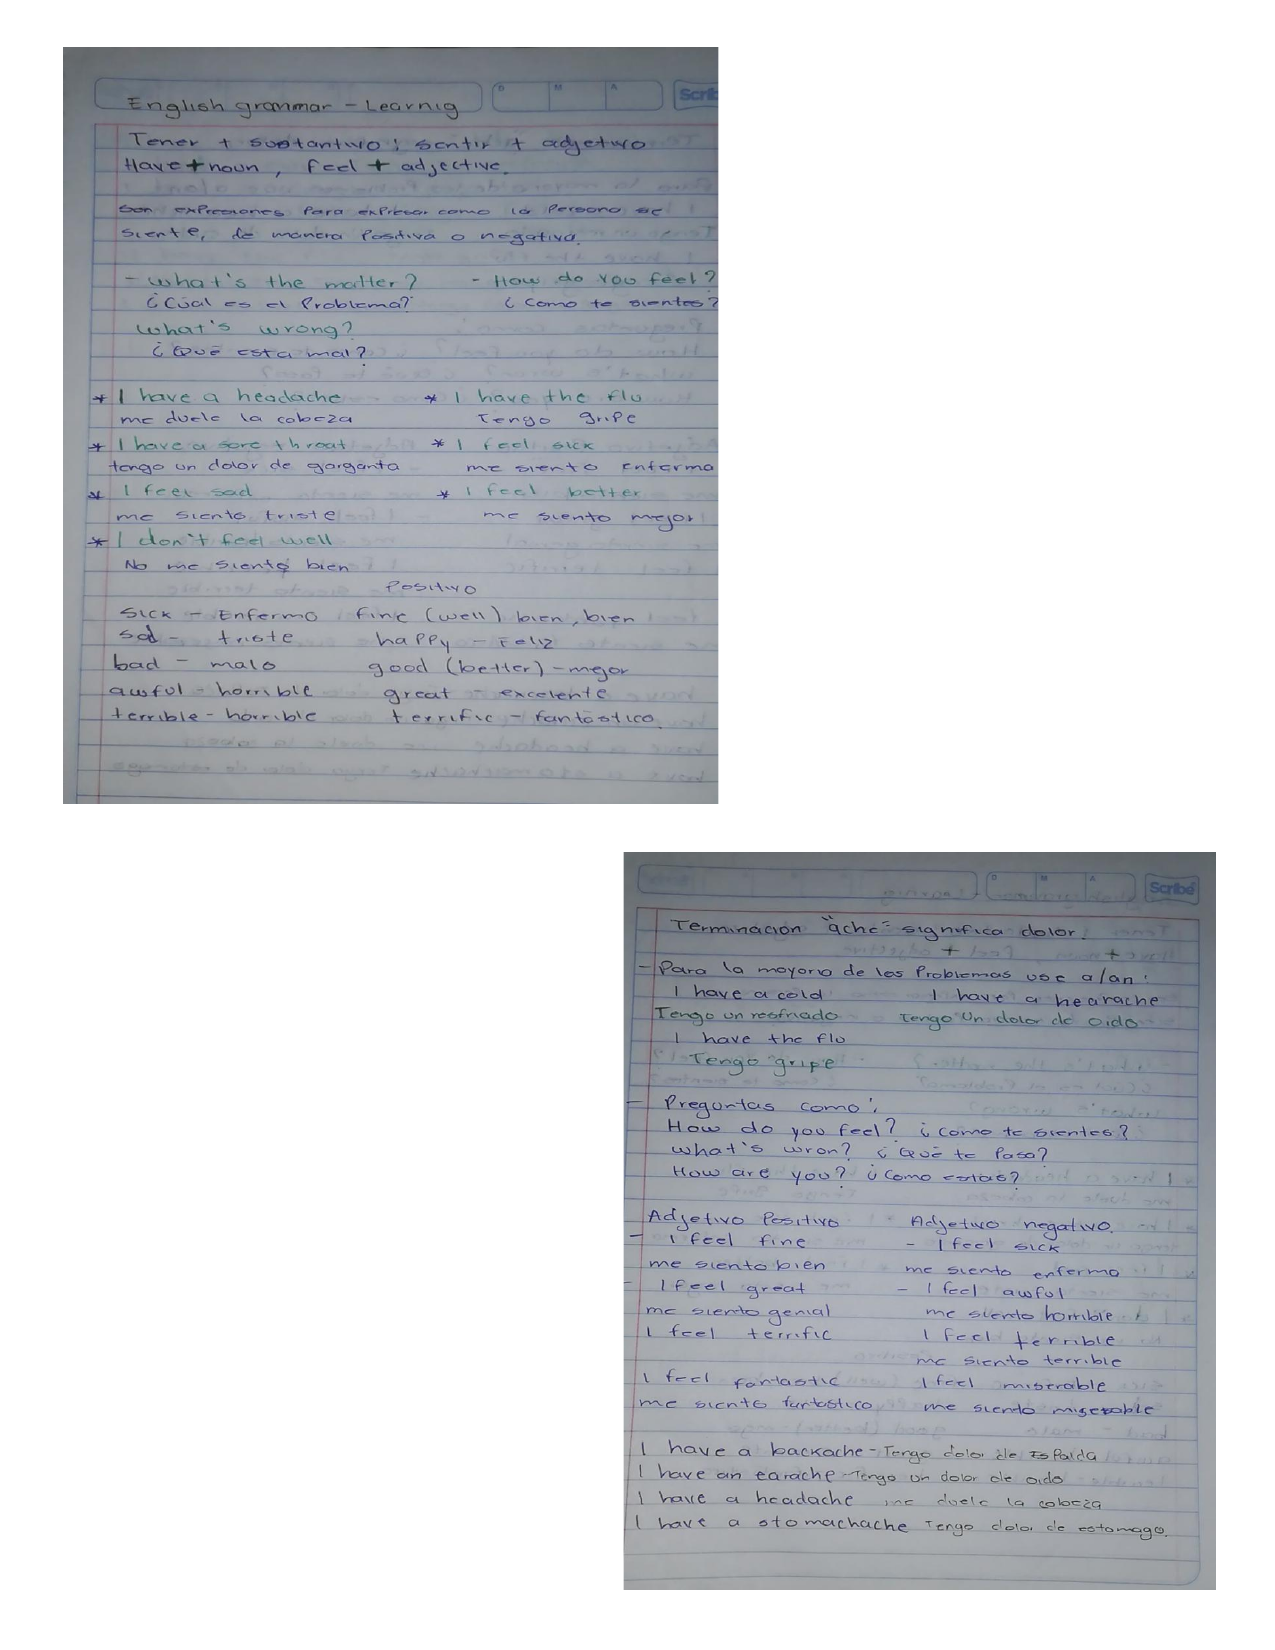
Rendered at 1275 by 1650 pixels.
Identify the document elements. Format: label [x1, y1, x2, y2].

picture [63, 47, 719, 804]
picture [623, 852, 1216, 1590]
